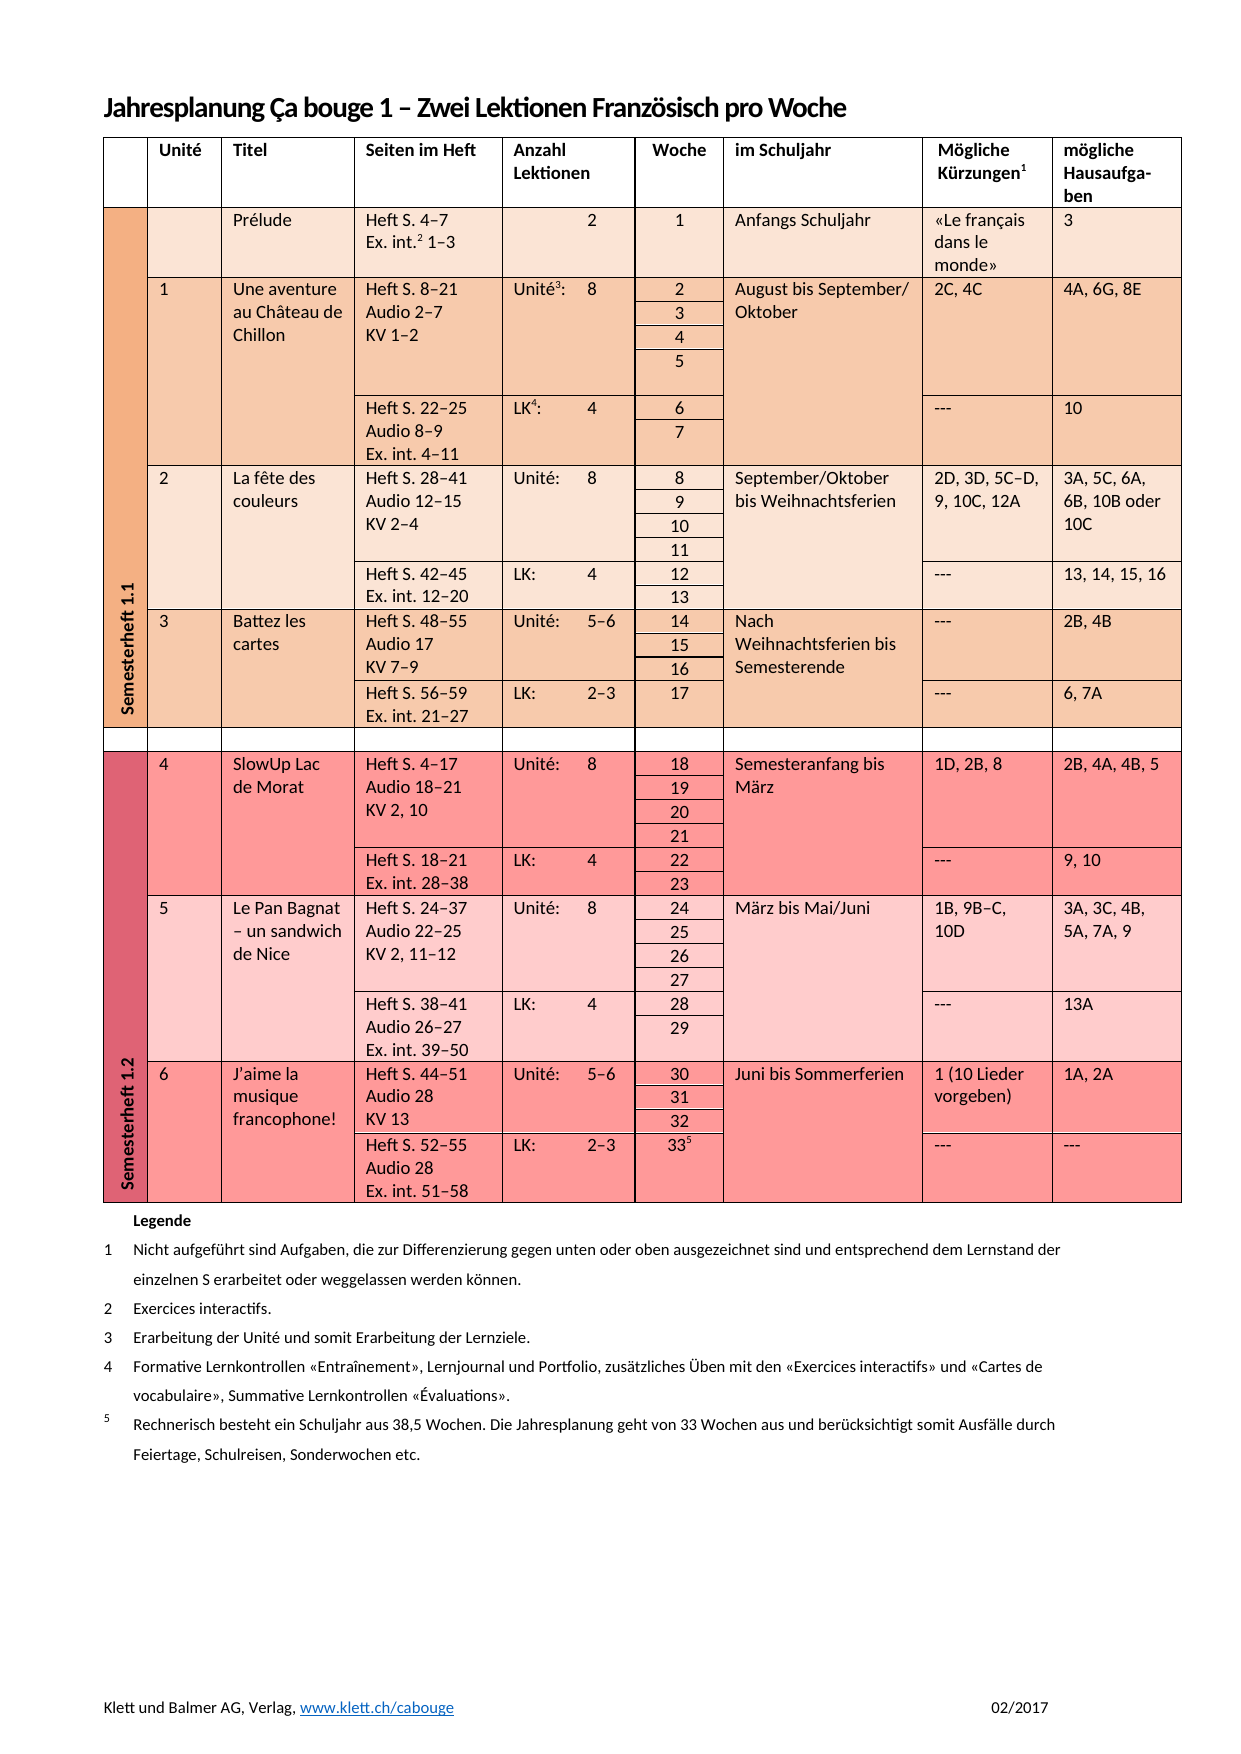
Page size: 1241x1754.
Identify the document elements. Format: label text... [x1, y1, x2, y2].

table_header Anzahl Lektionen [503, 138, 634, 207]
table_header Seiten im Heft [355, 138, 502, 207]
title Jahresplanung Ça bouge 1 – Zwei Lektionen Französisch pro Woche [103, 89, 1093, 124]
table_cell 14 [636, 610, 723, 632]
table_header mögliche Hausaufga-ben [1053, 138, 1181, 207]
table_cell 3 [1053, 208, 1181, 277]
list Formative Lernkontrollen «Entraînement», Lernjournal und Portfolio, zusätzliches Üben mit den «Exercices interactifs» und «Cartes de vocabulaire», Summative Lernkontrollen «Évaluations». [103, 1349, 1093, 1407]
table_cell 2D, 3D, 5C–D, 9, 10C, 12A [923, 466, 1052, 561]
table_cell 26 [636, 944, 723, 967]
table_cell --- [923, 396, 1052, 465]
table_cell 1A, 2A [1053, 1062, 1181, 1132]
table_cell März bis Mai/Juni [724, 896, 922, 1061]
table_cell Juni bis Sommerferien [724, 1062, 922, 1202]
table_cell «Le français dans le monde» [923, 208, 1052, 277]
table_cell 25 [636, 920, 723, 943]
table_cell Prélude [222, 208, 354, 277]
table_cell Heft S. 52–55 Audio 28 Ex. int. 51–58 [355, 1134, 502, 1202]
table_cell Heft S. 24–37 Audio 22–25 KV 2, 11–12 [355, 896, 502, 991]
table_cell 16 [636, 658, 723, 680]
table_cell 2B, 4A, 4B, 5 [1053, 752, 1181, 847]
table_cell 11 [636, 538, 723, 561]
table_cell 1 [636, 208, 723, 277]
table_cell 335 [636, 1134, 723, 1202]
table_cell 3 [636, 302, 723, 324]
table_cell --- [923, 610, 1052, 680]
table_cell LK: 4 [503, 992, 634, 1061]
table_cell 3 [148, 610, 221, 727]
table_cell [148, 208, 221, 277]
table_cell 4A, 6G, 8E [1053, 278, 1181, 395]
table_cell Semesterheft 1.1 [104, 208, 147, 727]
table_cell 2 [503, 208, 634, 277]
table_cell Une aventure au Château de Chillon [222, 278, 354, 465]
table_cell Semesterheft 1.2 [104, 752, 147, 1202]
table_cell Unité: 5–6 [503, 610, 634, 680]
table_cell 4 [148, 752, 221, 895]
table_cell Heft S. 44–51 Audio 28 KV 13 [355, 1062, 502, 1132]
table_cell 6, 7A [1053, 681, 1181, 727]
table_cell 5 [636, 350, 723, 395]
table_cell 2 [636, 278, 723, 301]
table_cell 10 [636, 514, 723, 537]
table_cell --- [923, 681, 1052, 727]
table_cell 22 [636, 848, 723, 871]
table_cell Heft S. 42–45 Ex. int. 12–20 [355, 562, 502, 608]
table_cell La fête des couleurs [222, 466, 354, 608]
table_cell Heft S. 28–41 Audio 12–15 KV 2–4 [355, 466, 502, 561]
table_cell 31 [636, 1086, 723, 1108]
table_cell 27 [636, 968, 723, 991]
table_header Unité [148, 138, 221, 207]
list Legende [133, 1203, 1093, 1232]
table_cell Heft S. 48–55 Audio 17 KV 7–9 [355, 610, 502, 680]
list Rechnerisch besteht ein Schuljahr aus 38,5 Wochen. Die Jahresplanung geht von 33 Wochen aus und berücksichtigt somit Ausfälle durch Feiertage, Schulreisen, Sonderwochen etc. [103, 1407, 1093, 1466]
table_cell Heft S. 8–21 Audio 2–7 KV 1–2 [355, 278, 502, 395]
table_cell 1 [148, 278, 221, 465]
table_cell 19 [636, 776, 723, 799]
table_cell 24 [636, 896, 723, 919]
table_cell Heft S. 22–25 Audio 8–9 Ex. int. 4–11 [355, 396, 502, 465]
table_cell [104, 728, 147, 751]
table_cell Heft S. 4–17 Audio 18–21 KV 2, 10 [355, 752, 502, 847]
table_cell 9, 10 [1053, 848, 1181, 895]
table_cell 8 [636, 466, 723, 489]
table_cell 3A, 5C, 6A, 6B, 10B oder 10C [1053, 466, 1181, 561]
table_cell 7 [636, 420, 723, 465]
table_cell --- [923, 992, 1052, 1061]
table_cell [503, 728, 634, 751]
table_cell Le Pan Bagnat – un sandwich de Nice [222, 896, 354, 1061]
table_cell Unité: 5–6 [503, 1062, 634, 1132]
table_cell Heft S. 18–21 Ex. int. 28–38 [355, 848, 502, 895]
table_cell Heft S. 38–41 Audio 26–27 Ex. int. 39–50 [355, 992, 502, 1061]
table_cell [355, 728, 502, 751]
table_cell 15 [636, 634, 723, 656]
table_cell Unité3: 8 [503, 278, 634, 395]
table_cell 2 [148, 466, 221, 608]
table_cell 21 [636, 824, 723, 847]
table_cell 13, 14, 15, 16 [1053, 562, 1181, 608]
table_cell --- [1053, 1134, 1181, 1202]
table_cell 6 [636, 396, 723, 419]
table_cell 3A, 3C, 4B, 5A, 7A, 9 [1053, 896, 1181, 991]
table_cell 4 [636, 326, 723, 348]
table_cell [724, 728, 922, 751]
table_cell LK: 4 [503, 562, 634, 608]
table_header Titel [222, 138, 354, 207]
table_cell LK: 2–3 [503, 1134, 634, 1202]
table_cell 10 [1053, 396, 1181, 465]
table_cell 9 [636, 490, 723, 513]
table_cell [148, 728, 221, 751]
list Exercices interactifs. [103, 1291, 1093, 1320]
table_cell Battez les cartes [222, 610, 354, 727]
table_cell LK: 2–3 [503, 681, 634, 727]
table_cell Heft S. 4–7 Ex. int.2 1–3 [355, 208, 502, 277]
table_cell [636, 728, 723, 751]
table_cell --- [923, 562, 1052, 608]
table_cell Unité: 8 [503, 466, 634, 561]
table_cell 32 [636, 1110, 723, 1132]
table_cell 20 [636, 800, 723, 823]
list Nicht aufgeführt sind Aufgaben, die zur Differenzierung gegen unten oder oben ausgezeichnet sind und entsprechend dem Lernstand der einzelnen S erarbeitet oder weggelassen werden können. [103, 1232, 1093, 1291]
table_cell Semesteranfang bis März [724, 752, 922, 895]
table_cell 29 [636, 1016, 723, 1061]
table_cell 5 [148, 896, 221, 1061]
table_cell 13A [1053, 992, 1181, 1061]
table_cell 2C, 4C [923, 278, 1052, 395]
table_cell Unité: 8 [503, 752, 634, 847]
table_cell --- [923, 848, 1052, 895]
table_cell 6 [148, 1062, 221, 1202]
table_cell 30 [636, 1062, 723, 1084]
table_cell Heft S. 56–59 Ex. int. 21–27 [355, 681, 502, 727]
table_cell 12 [636, 562, 723, 584]
table_cell Unité: 8 [503, 896, 634, 991]
table_cell 13 [636, 586, 723, 608]
table_cell [1053, 728, 1181, 751]
table_cell 1D, 2B, 8 [923, 752, 1052, 847]
table_cell Nach Weihnachtsferien bis Semesterende [724, 610, 922, 727]
table_cell 1B, 9B–C, 10D [923, 896, 1052, 991]
table_header Mögliche Kürzungen1 [923, 138, 1052, 207]
table_header Woche [636, 138, 723, 207]
table_cell 1 (10 Lieder vorgeben) [923, 1062, 1052, 1132]
table_cell --- [923, 1134, 1052, 1202]
table_cell Anfangs Schuljahr [724, 208, 922, 277]
table_cell September/Oktober bis Weihnachtsferien [724, 466, 922, 608]
table_cell 23 [636, 872, 723, 895]
table_cell 17 [636, 681, 723, 727]
table_cell SlowUp Lac de Morat [222, 752, 354, 895]
table_cell J’aime la musique francophone! [222, 1062, 354, 1202]
table_cell 28 [636, 992, 723, 1015]
table_header im Schuljahr [724, 138, 922, 207]
table_cell [923, 728, 1052, 751]
table_cell LK: 4 [503, 848, 634, 895]
table_cell [222, 728, 354, 751]
table_cell 18 [636, 752, 723, 775]
table_cell August bis September/ Oktober [724, 278, 922, 465]
table_cell LK4: 4 [503, 396, 634, 465]
list Erarbeitung der Unité und somit Erarbeitung der Lernziele. [103, 1320, 1093, 1349]
table_header [104, 138, 147, 207]
table_cell 2B, 4B [1053, 610, 1181, 680]
